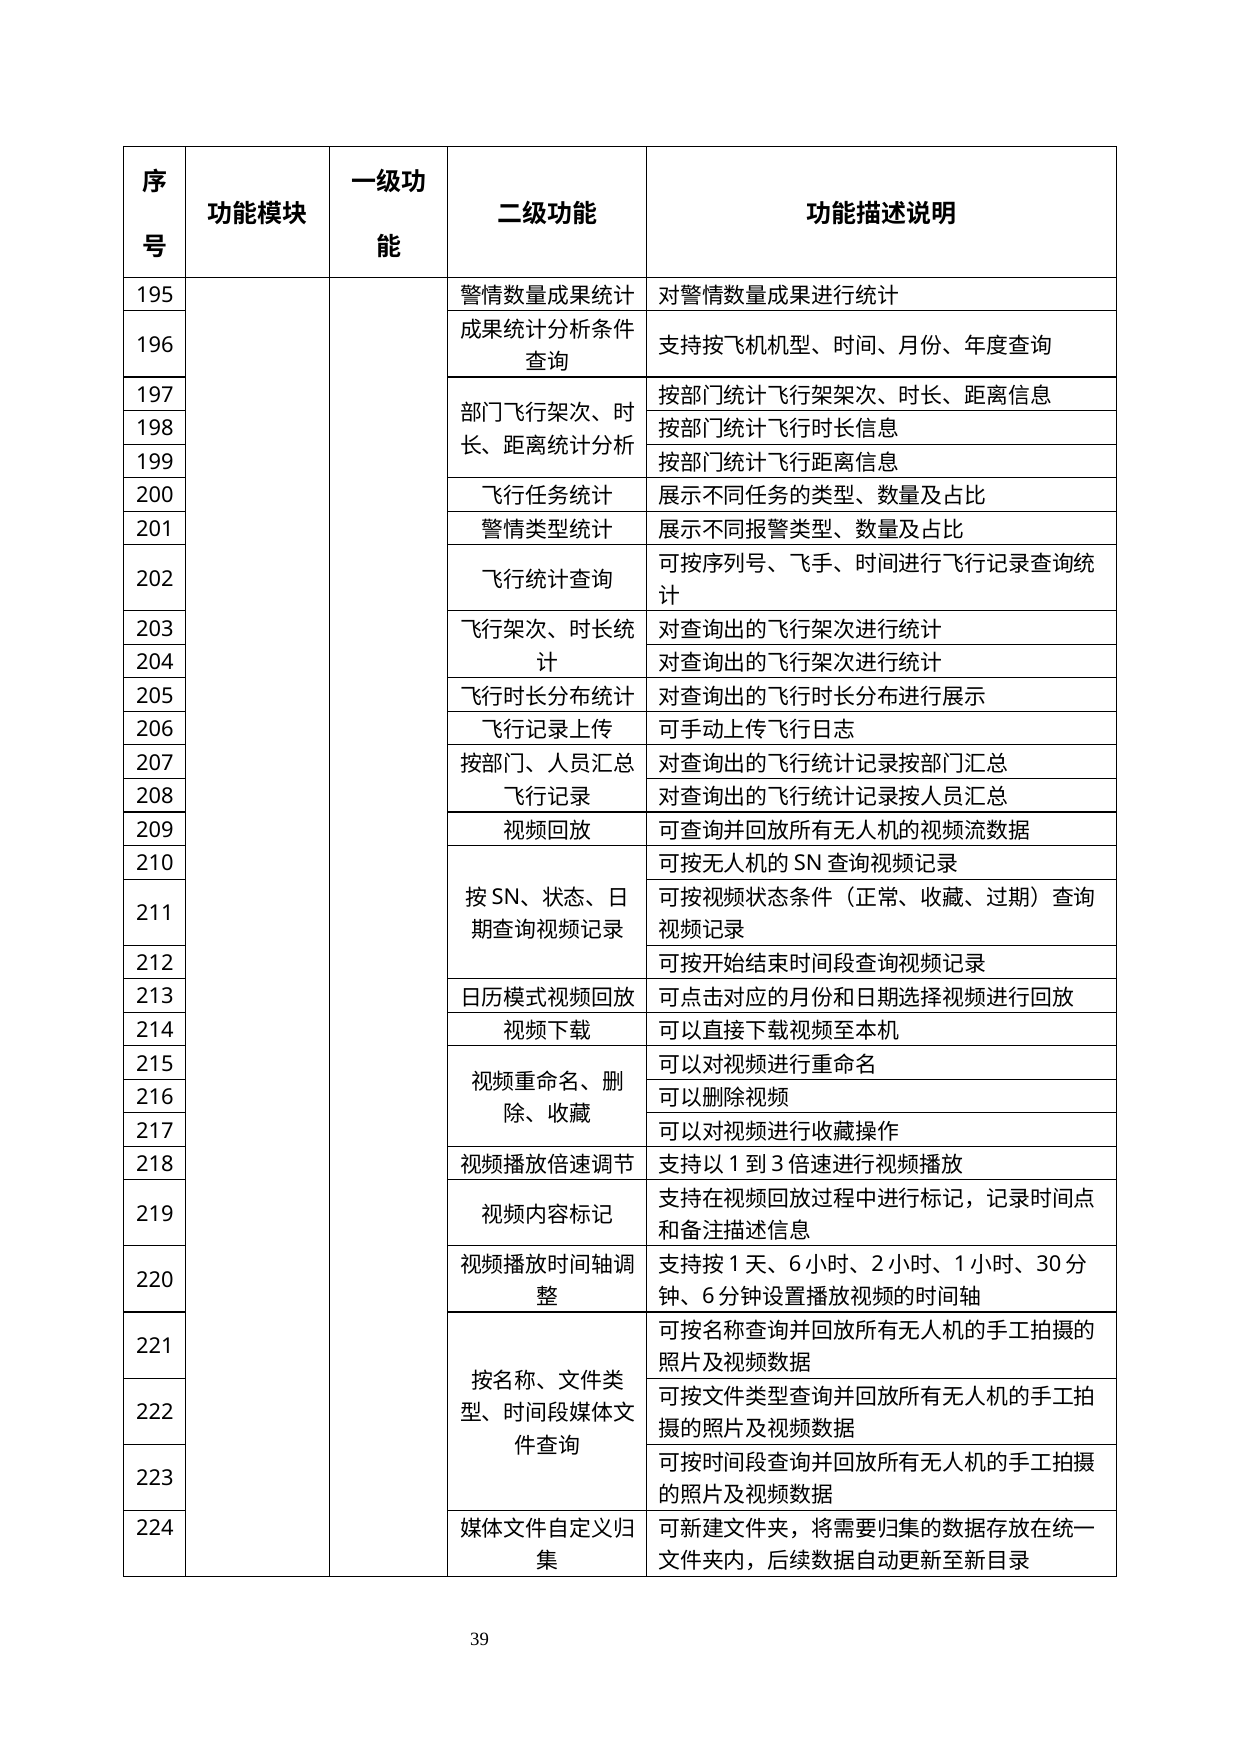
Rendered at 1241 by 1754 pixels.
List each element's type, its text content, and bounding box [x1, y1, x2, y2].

table_cell 215 [124, 1046, 185, 1079]
table_cell 201 [124, 512, 185, 544]
table_cell 对警情数量成果进行统计 [647, 278, 1116, 310]
table_cell 按部门统计飞行距离信息 [647, 445, 1116, 477]
table_cell 按部门、人员汇总飞行记录 [448, 745, 646, 811]
table_cell 可手动上传飞行日志 [647, 712, 1116, 744]
table_cell 206 [124, 712, 185, 744]
table_cell 视频播放时间轴调整 [448, 1246, 646, 1311]
table_cell 224 [124, 1511, 185, 1576]
table_cell 按部门统计飞行时长信息 [647, 411, 1116, 443]
table_cell 展示不同报警类型、数量及占比 [647, 512, 1116, 544]
table_cell 对查询出的飞行架次进行统计 [647, 611, 1116, 644]
table_cell 209 [124, 813, 185, 845]
table_cell 飞行记录上传 [448, 712, 646, 744]
table_cell 对查询出的飞行架次进行统计 [647, 645, 1116, 677]
table_cell 195 [124, 278, 185, 310]
table_cell 222 [124, 1379, 185, 1443]
table_cell 媒体文件自定义归集 [448, 1511, 646, 1576]
table_header 功能模块 [186, 147, 329, 277]
table_cell 218 [124, 1147, 185, 1179]
table_cell 飞行任务统计 [448, 478, 646, 511]
table_cell 视频播放倍速调节 [448, 1147, 646, 1179]
table_cell 223 [124, 1445, 185, 1509]
table_cell 213 [124, 979, 185, 1012]
table_cell 211 [124, 880, 185, 944]
table_cell 飞行时长分布统计 [448, 678, 646, 711]
table_cell 221 [124, 1313, 185, 1377]
table_cell 支持以1到3倍速进行视频播放 [647, 1147, 1116, 1179]
table_cell 可以对视频进行收藏操作 [647, 1113, 1116, 1146]
table_cell 按部门统计飞行架架次、时长、距离信息 [647, 378, 1116, 410]
table_cell 按名称、文件类型、时间段媒体文件查询 [448, 1313, 646, 1509]
table_cell 部门飞行架次、时长、距离统计分析 [448, 378, 646, 477]
table_cell 可按名称查询并回放所有无人机的手工拍摄的照片及视频数据 [647, 1313, 1116, 1377]
table_header 序号 [124, 147, 185, 277]
table_cell 219 [124, 1180, 185, 1245]
table_cell 212 [124, 946, 185, 978]
table_cell 成果统计分析条件查询 [448, 311, 646, 376]
table_cell 204 [124, 645, 185, 677]
table_cell 可按时间段查询并回放所有无人机的手工拍摄的照片及视频数据 [647, 1445, 1116, 1509]
table_cell 对查询出的飞行统计记录按部门汇总 [647, 745, 1116, 778]
table_cell 对查询出的飞行时长分布进行展示 [647, 678, 1116, 711]
table_header 二级功能 [448, 147, 646, 277]
table_cell 飞行架次、时长统计 [448, 611, 646, 677]
table_cell 可按开始结束时间段查询视频记录 [647, 946, 1116, 978]
table_cell 支持按1天、6小时、2小时、1小时、30分钟、6分钟设置播放视频的时间轴 [647, 1246, 1116, 1311]
table_cell 202 [124, 545, 185, 610]
table_cell 支持按飞机机型、时间、月份、年度查询 [647, 311, 1116, 376]
table_cell 208 [124, 779, 185, 811]
table_cell 展示不同任务的类型、数量及占比 [647, 478, 1116, 511]
table_cell 可点击对应的月份和日期选择视频进行回放 [647, 979, 1116, 1012]
table_cell 支持在视频回放过程中进行标记，记录时间点和备注描述信息 [647, 1180, 1116, 1245]
table_cell 视频下载 [448, 1013, 646, 1045]
table_cell 可按序列号、飞手、时间进行飞行记录查询统计 [647, 545, 1116, 610]
table_cell 视频重命名、删除、收藏 [448, 1046, 646, 1146]
table_cell 210 [124, 846, 185, 878]
table_cell 200 [124, 478, 185, 511]
table_cell 可以删除视频 [647, 1080, 1116, 1112]
table_cell 按SN、状态、日期查询视频记录 [448, 846, 646, 978]
table_cell 警情数量成果统计 [448, 278, 646, 310]
table_cell 日历模式视频回放 [448, 979, 646, 1012]
table_cell 视频内容标记 [448, 1180, 646, 1245]
table_cell 217 [124, 1113, 185, 1146]
table_cell 可以直接下载视频至本机 [647, 1013, 1116, 1045]
table_cell 可查询并回放所有无人机的视频流数据 [647, 813, 1116, 845]
table_header 一级功能 [330, 147, 447, 277]
table_cell 220 [124, 1246, 185, 1311]
table_cell 196 [124, 311, 185, 376]
table_cell 视频回放 [448, 813, 646, 845]
table_cell 203 [124, 611, 185, 644]
table_cell 可按文件类型查询并回放所有无人机的手工拍摄的照片及视频数据 [647, 1379, 1116, 1443]
table_cell 对查询出的飞行统计记录按人员汇总 [647, 779, 1116, 811]
table_cell 可以对视频进行重命名 [647, 1046, 1116, 1079]
table_cell 可按视频状态条件（正常、收藏、过期）查询视频记录 [647, 880, 1116, 944]
table_header 功能描述说明 [647, 147, 1116, 277]
table_cell 197 [124, 378, 185, 410]
table_cell 警情类型统计 [448, 512, 646, 544]
table_cell 飞行统计查询 [448, 545, 646, 610]
table_cell 205 [124, 678, 185, 711]
table_cell 207 [124, 745, 185, 778]
table_cell 216 [124, 1080, 185, 1112]
table_cell 198 [124, 411, 185, 443]
table_cell 可新建文件夹，将需要归集的数据存放在统一文件夹内，后续数据自动更新至新目录 [647, 1511, 1116, 1576]
table_cell 可按无人机的SN查询视频记录 [647, 846, 1116, 878]
table_cell 214 [124, 1013, 185, 1045]
table_cell 199 [124, 445, 185, 477]
